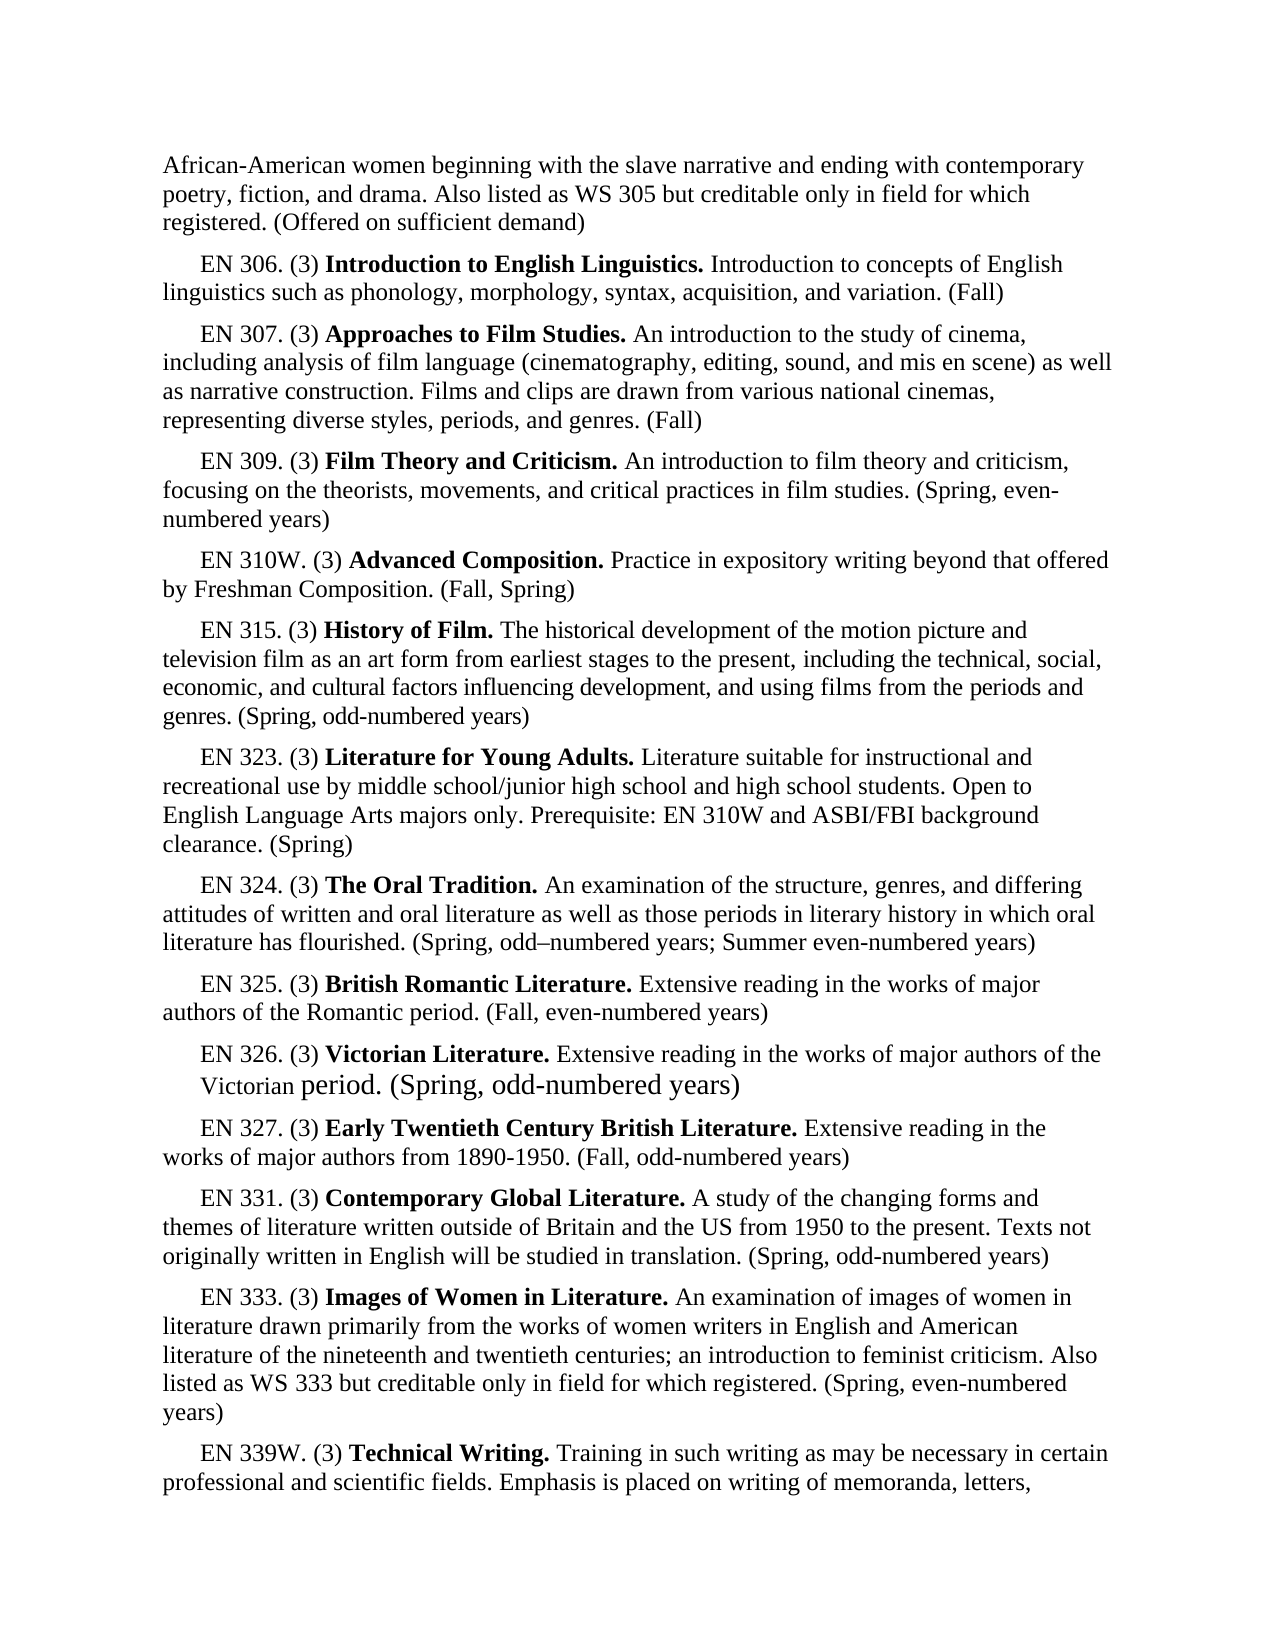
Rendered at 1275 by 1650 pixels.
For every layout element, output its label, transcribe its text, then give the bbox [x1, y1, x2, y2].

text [162, 1438, 1113, 1496]
text EN 331. (3) Contemporary Global Literature. A study of the changing forms and themes of literature written outside of Britain and the US from 1950 to the present. Texts not originally written in English will be studied in translation. (Spring, odd-numbered years) [162, 1183, 1113, 1270]
text EN 324. (3) The Oral Tradition. An examination of the structure, genres, and differing attitudes of written and oral literature as well as those periods in literary history in which oral literature has flourished. (Spring, odd–numbered years; Summer even-numbered years) [162, 870, 1113, 956]
text EN 307. (3) Approaches to Film Studies. An introduction to the study of cinema, including analysis of film language (cinematography, editing, sound, and mis en scene) as well as narrative construction. Films and clips are drawn from various national cinemas, representing diverse styles, periods, and genres. (Fall) [162, 319, 1112, 434]
text EN 315. (3) History of Film. The historical development of the motion picture and television film as an art form from earliest stages to the present, including the technical, social, economic, and cultural factors influencing development, and using films from the periods and genres. (Spring, odd-numbered years) [162, 615, 1113, 730]
text EN 309. (3) Film Theory and Criticism. An introduction to film theory and criticism, focusing on the theorists, movements, and critical practices in film studies. (Spring, even-numbered years) [162, 446, 1112, 532]
text EN 325. (3) British Romantic Literature. Extensive reading in the works of major authors of the Romantic period. (Fall, even-numbered years) [162, 969, 1112, 1026]
text EN 327. (3) Early Twentieth Century British Literature. Extensive reading in the works of major authors from 1890-1950. (Fall, odd-numbered years) [162, 1113, 1113, 1171]
text EN 306. (3) Introduction to English Linguistics. Introduction to concepts of English linguistics such as phonology, morphology, syntax, acquisition, and variation. (Fall) [162, 249, 1113, 306]
text EN 323. (3) Literature for Young Adults. Literature suitable for instructional and recreational use by middle school/junior high school and high school students. Open to English Language Arts majors only. Prerequisite: EN 310W and ASBI/FBI background clearance. (Spring) [162, 742, 1113, 857]
text EN 310W. (3) Advanced Composition. Practice in expository writing beyond that offered by Freshman Composition. (Fall, Spring) [162, 545, 1113, 602]
text EN 326. (3) Victorian Literature. Extensive reading in the works of major authors of the Victorian period. (Spring, odd-numbered years) [200, 1039, 1125, 1101]
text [162, 150, 1113, 236]
text EN 333. (3) Images of Women in Literature. An examination of images of women in literature drawn primarily from the works of women writers in English and American literature of the nineteenth and twentieth centuries; an introduction to feminist criticism. Also listed as WS 333 but creditable only in field for which registered. (Spring, even-numbered years) [162, 1282, 1113, 1426]
